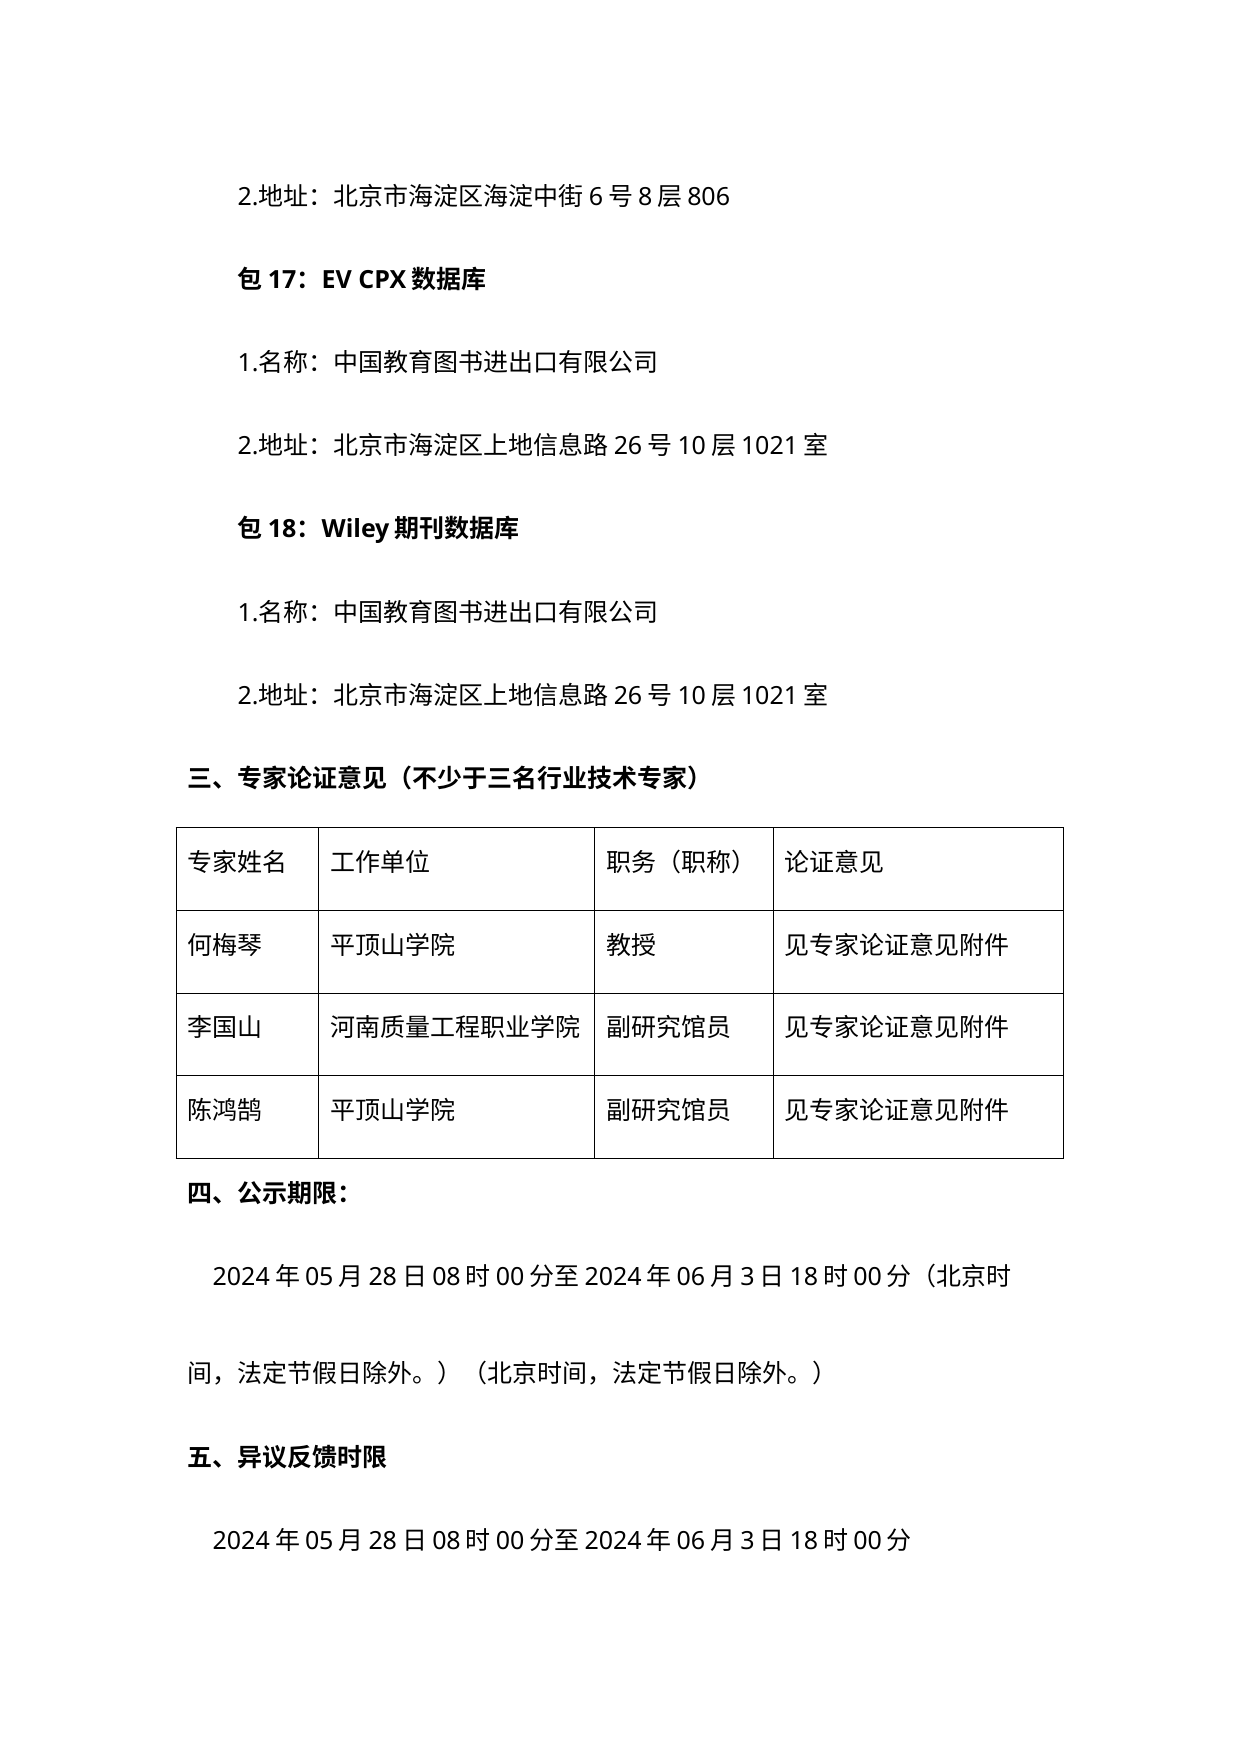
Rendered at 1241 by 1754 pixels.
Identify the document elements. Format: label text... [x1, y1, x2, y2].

table_cell 副研究馆员 [595, 994, 773, 1075]
table_cell 何梅琴 [177, 911, 318, 992]
list 2024年05月28日08时00分至2024年06月3日18时00分 [187, 1506, 1053, 1571]
table_cell 河南质量工程职业学院 [319, 994, 594, 1075]
table_cell 平顶山学院 [319, 1076, 594, 1158]
table_cell 陈鸿鹄 [177, 1076, 318, 1158]
text 2.地址：北京市海淀区上地信息路26号10层1021室 [187, 411, 1053, 476]
table_header 职务（职称） [595, 828, 773, 910]
text 1.名称：中国教育图书进出口有限公司 [187, 328, 1053, 393]
table_cell 见专家论证意见附件 [774, 1076, 1063, 1158]
text 包18：Wiley期刊数据库 [187, 494, 1053, 559]
text 三、专家论证意见（不少于三名行业技术专家） [187, 744, 1053, 809]
table_cell 平顶山学院 [319, 911, 594, 992]
table_cell 见专家论证意见附件 [774, 994, 1063, 1075]
text 2.地址：北京市海淀区海淀中街6号8层806 [187, 162, 1053, 227]
table_cell 教授 [595, 911, 773, 992]
table_header 工作单位 [319, 828, 594, 910]
text 包17：EV CPX数据库 [187, 245, 1053, 310]
text 1.名称：中国教育图书进出口有限公司 [187, 578, 1053, 643]
table_cell 副研究馆员 [595, 1076, 773, 1158]
list 四、公示期限： [187, 1159, 1053, 1224]
list 2024年05月28日08时00分至2024年06月3日18时00分（北京时间，法定节假日除外。）（北京时间，法定节假日除外。） [187, 1242, 1053, 1404]
table_header 专家姓名 [177, 828, 318, 910]
table_cell 李国山 [177, 994, 318, 1075]
table_header 论证意见 [774, 828, 1063, 910]
text 2.地址：北京市海淀区上地信息路26号10层1021室 [187, 661, 1053, 726]
table_cell 见专家论证意见附件 [774, 911, 1063, 992]
list 五、异议反馈时限 [187, 1423, 1053, 1488]
